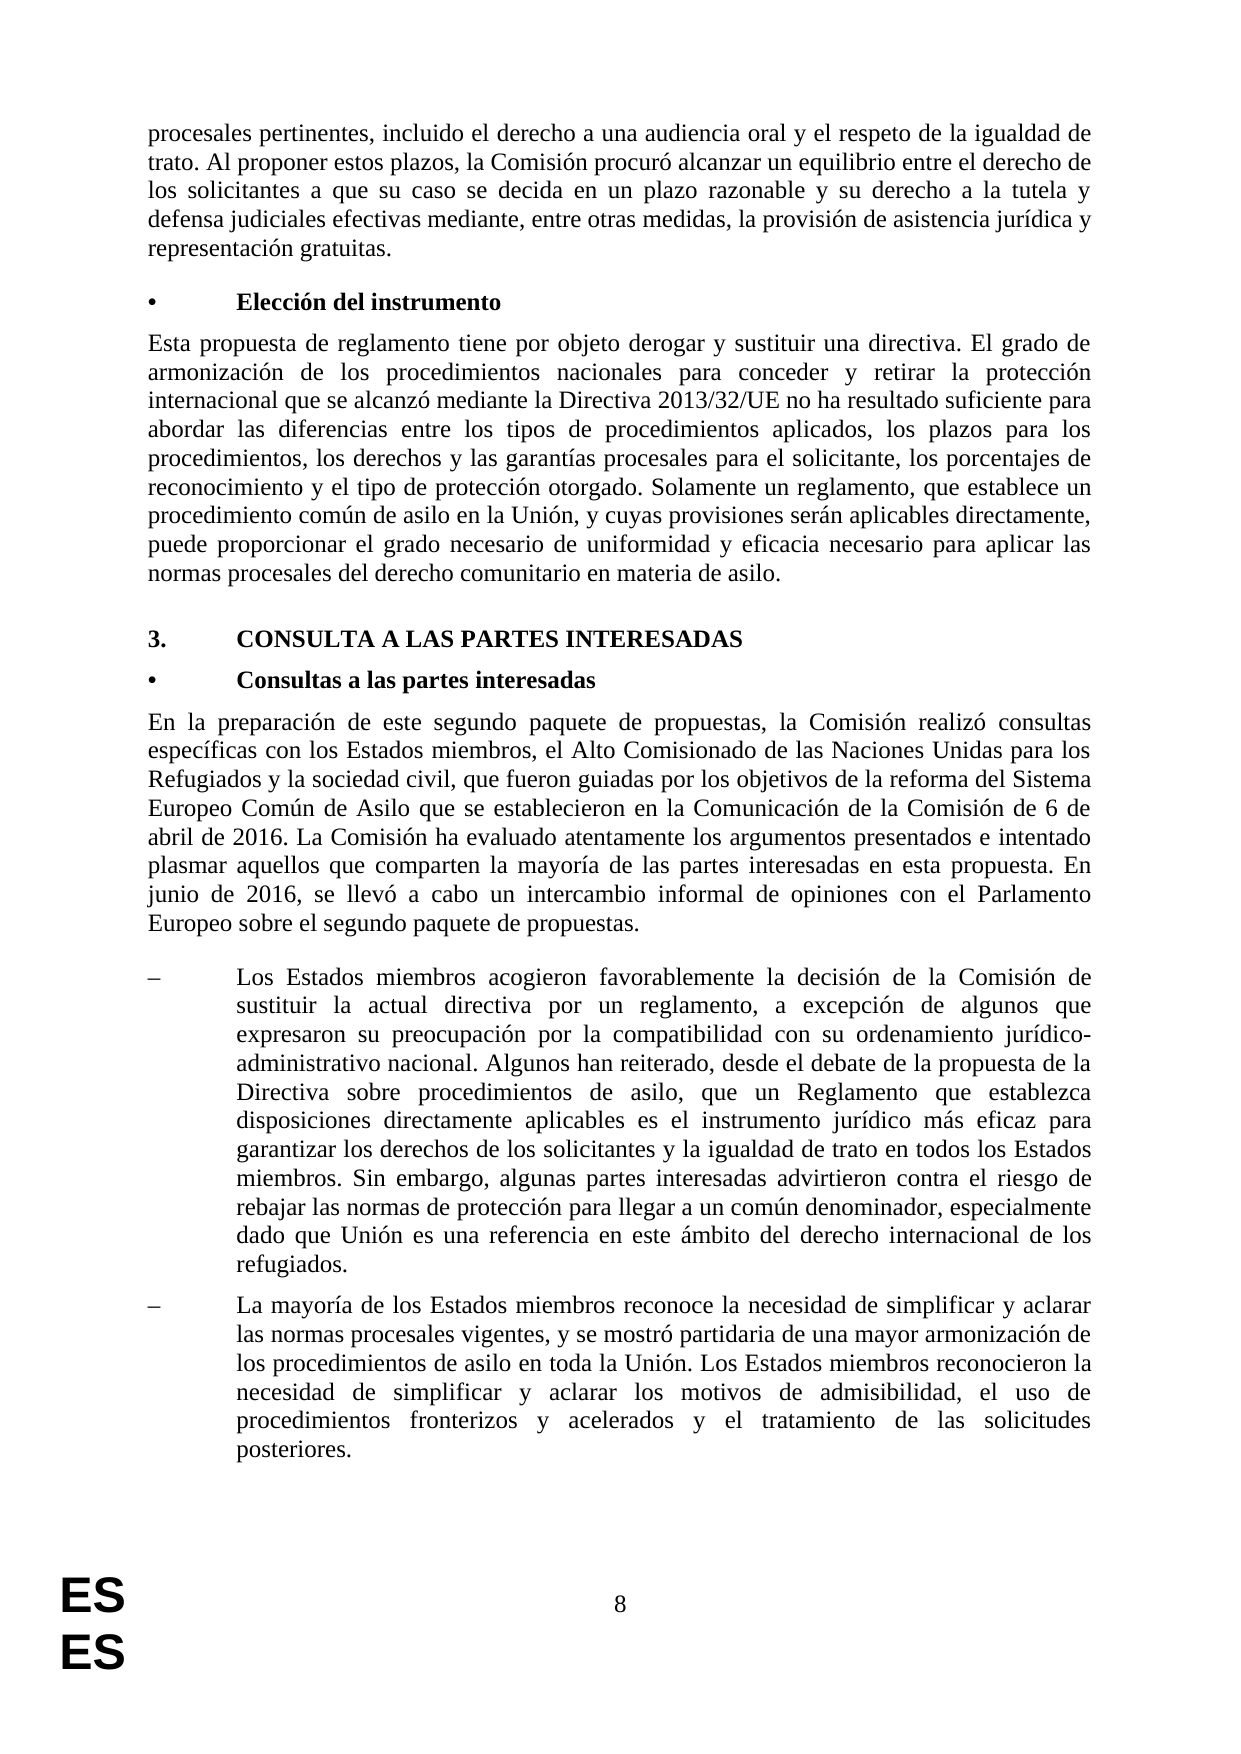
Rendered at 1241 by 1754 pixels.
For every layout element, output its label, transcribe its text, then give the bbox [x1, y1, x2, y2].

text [148, 118, 1092, 262]
list Los Estados miembros acogieron favorablemente la decisión de la Comisión de sustituir la actual directiva por un reglamento, a excepción de algunos que expresaron su preocupación por la compatibilidad con su ordenamiento jurídico-administrativo nacional. Algunos han reiterado, desde el debate de la propuesta de la Directiva sobre procedimientos de asilo, que un Reglamento que establezca disposiciones directamente aplicables es el instrumento jurídico más eficaz para garantizar los derechos de los solicitantes y la igualdad de trato en todos los Estados miembros. Sin embargo, algunas partes interesadas advirtieron contra el riesgo de rebajar las normas de protección para llegar a un común denominador, especialmente dado que Unión es una referencia en este ámbito del derecho internacional de los refugiados. [148, 962, 1092, 1278]
subtitle 3. CONSULTA A LAS PARTES INTERESADAS [148, 624, 1092, 653]
text Esta propuesta de reglamento tiene por objeto derogar y sustituir una directiva. El grado de armonización de los procedimientos nacionales para conceder y retirar la protección internacional que se alcanzó mediante la Directiva 2013/32/UE no ha resultado suficiente para abordar las diferencias entre los tipos de procedimientos aplicados, los plazos para los procedimientos, los derechos y las garantías procesales para el solicitante, los porcentajes de reconocimiento y el tipo de protección otorgado. Solamente un reglamento, que establece un procedimiento común de asilo en la Unión, y cuyas provisiones serán aplicables directamente, puede proporcionar el grado necesario de uniformidad y eficacia necesario para aplicar las normas procesales del derecho comunitario en materia de asilo. [148, 328, 1092, 587]
text En la preparación de este segundo paquete de propuestas, la Comisión realizó consultas específicas con los Estados miembros, el Alto Comisionado de las Naciones Unidas para los Refugiados y la sociedad civil, que fueron guiadas por los objetivos de la reforma del Sistema Europeo Común de Asilo que se establecieron en la Comunicación de la Comisión de 6 de abril de 2016. La Comisión ha evaluado atentamente los argumentos presentados e intentado plasmar aquellos que comparten la mayoría de las partes interesadas en esta propuesta. En junio de 2016, se llevó a cabo un intercambio informal de opiniones con el Parlamento Europeo sobre el segundo paquete de propuestas. [148, 707, 1092, 937]
subtitle • Elección del instrumento [148, 287, 1092, 316]
subtitle • Consultas a las partes interesadas [148, 666, 1092, 694]
text La mayoría de los Estados miembros reconoce la necesidad de simplificar y aclarar las normas procesales vigentes, y se mostró partidaria de una mayor armonización de los procedimientos de asilo en toda la Unión. Los Estados miembros reconocieron la necesidad de simplificar y aclarar los motivos de admisibilidad, el uso de procedimientos fronterizos y acelerados y el tratamiento de las solicitudes posteriores. [148, 1291, 1092, 1463]
